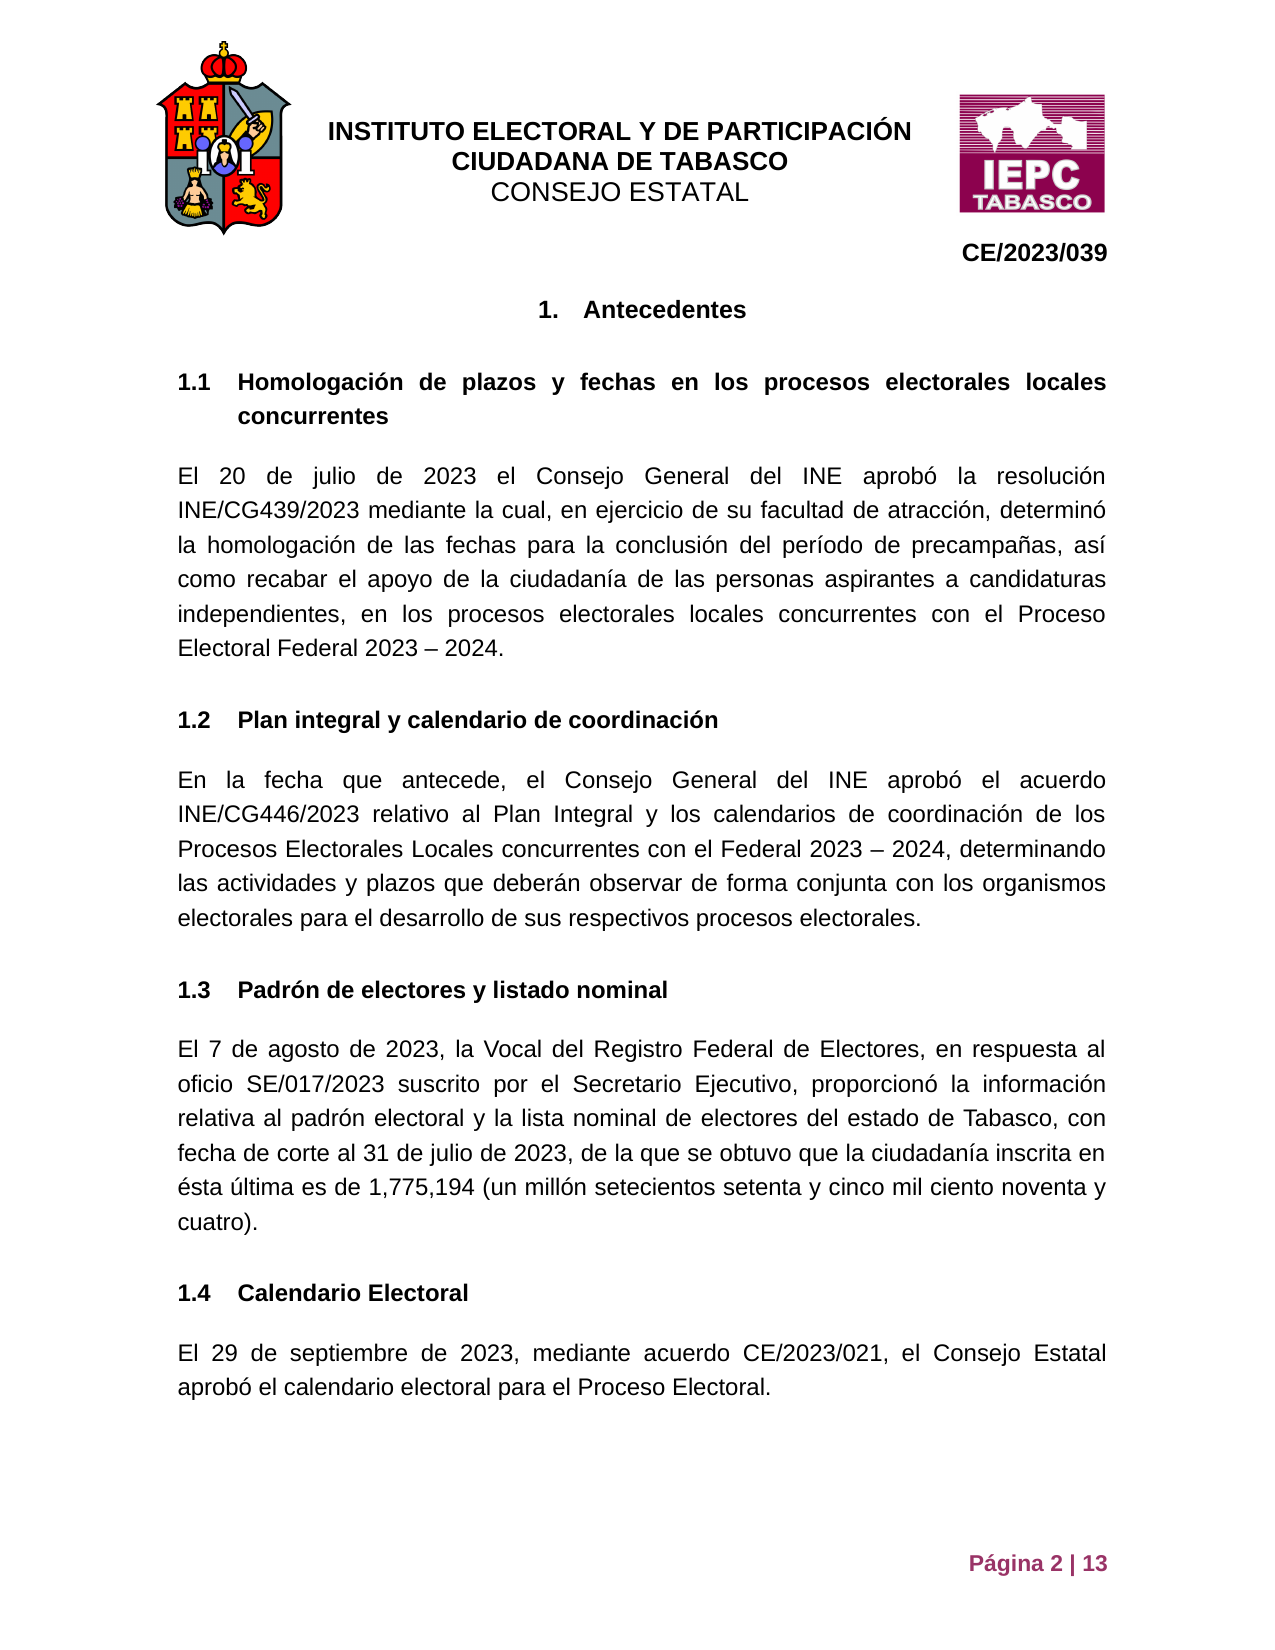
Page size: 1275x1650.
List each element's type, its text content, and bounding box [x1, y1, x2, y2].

subtitle Homologación de plazos y fechas en los procesos electorales locales concurrentes [177, 368, 1107, 430]
text El 29 de septiembre de 2023, mediante acuerdo CE/2023/021, el Consejo Estatal aprobó el calendario electoral para el Proceso Electoral. [177, 1339, 1107, 1401]
subtitle Plan integral y calendario de coordinación [177, 706, 1107, 734]
subtitle Padrón de electores y listado nominal [177, 976, 1107, 1003]
subtitle Calendario Electoral [177, 1279, 1107, 1307]
subtitle Antecedentes [177, 295, 1107, 324]
text El 7 de agosto de 2023, la Vocal del Registro Federal de Electores, en respuesta al oficio SE/017/2023 suscrito por el Secretario Ejecutivo, proporcionó la información relativa al padrón electoral y la lista nominal de electores del estado de Tabasco, con fecha de corte al 31 de julio de 2023, de la que se obtuvo que la ciudadanía inscrita en ésta última es de 1,775,194 (un millón setecientos setenta y cinco mil ciento noventa y cuatro). [177, 1035, 1107, 1235]
picture [147, 41, 295, 239]
text En la fecha que antecede, el Consejo General del INE aprobó el acuerdo INE/CG446/2023 relativo al Plan Integral y los calendarios de coordinación de los Procesos Electorales Locales concurrentes con el Federal 2023 – 2024, determinando las actividades y plazos que deberán observar de forma conjunta con los organismos electorales para el desarrollo de sus respectivos procesos electorales. [177, 766, 1107, 931]
text El 20 de julio de 2023 el Consejo General del INE aprobó la resolución INE/CG439/2023 mediante la cual, en ejercicio de su facultad de atracción, determinó la homologación de las fechas para la conclusión del período de precampañas, así como recabar el apoyo de la ciudadanía de las personas aspirantes a candidaturas independientes, en los procesos electorales locales concurrentes con el Proceso Electoral Federal 2023 – 2024. [177, 462, 1107, 662]
picture [956, 91, 1108, 216]
